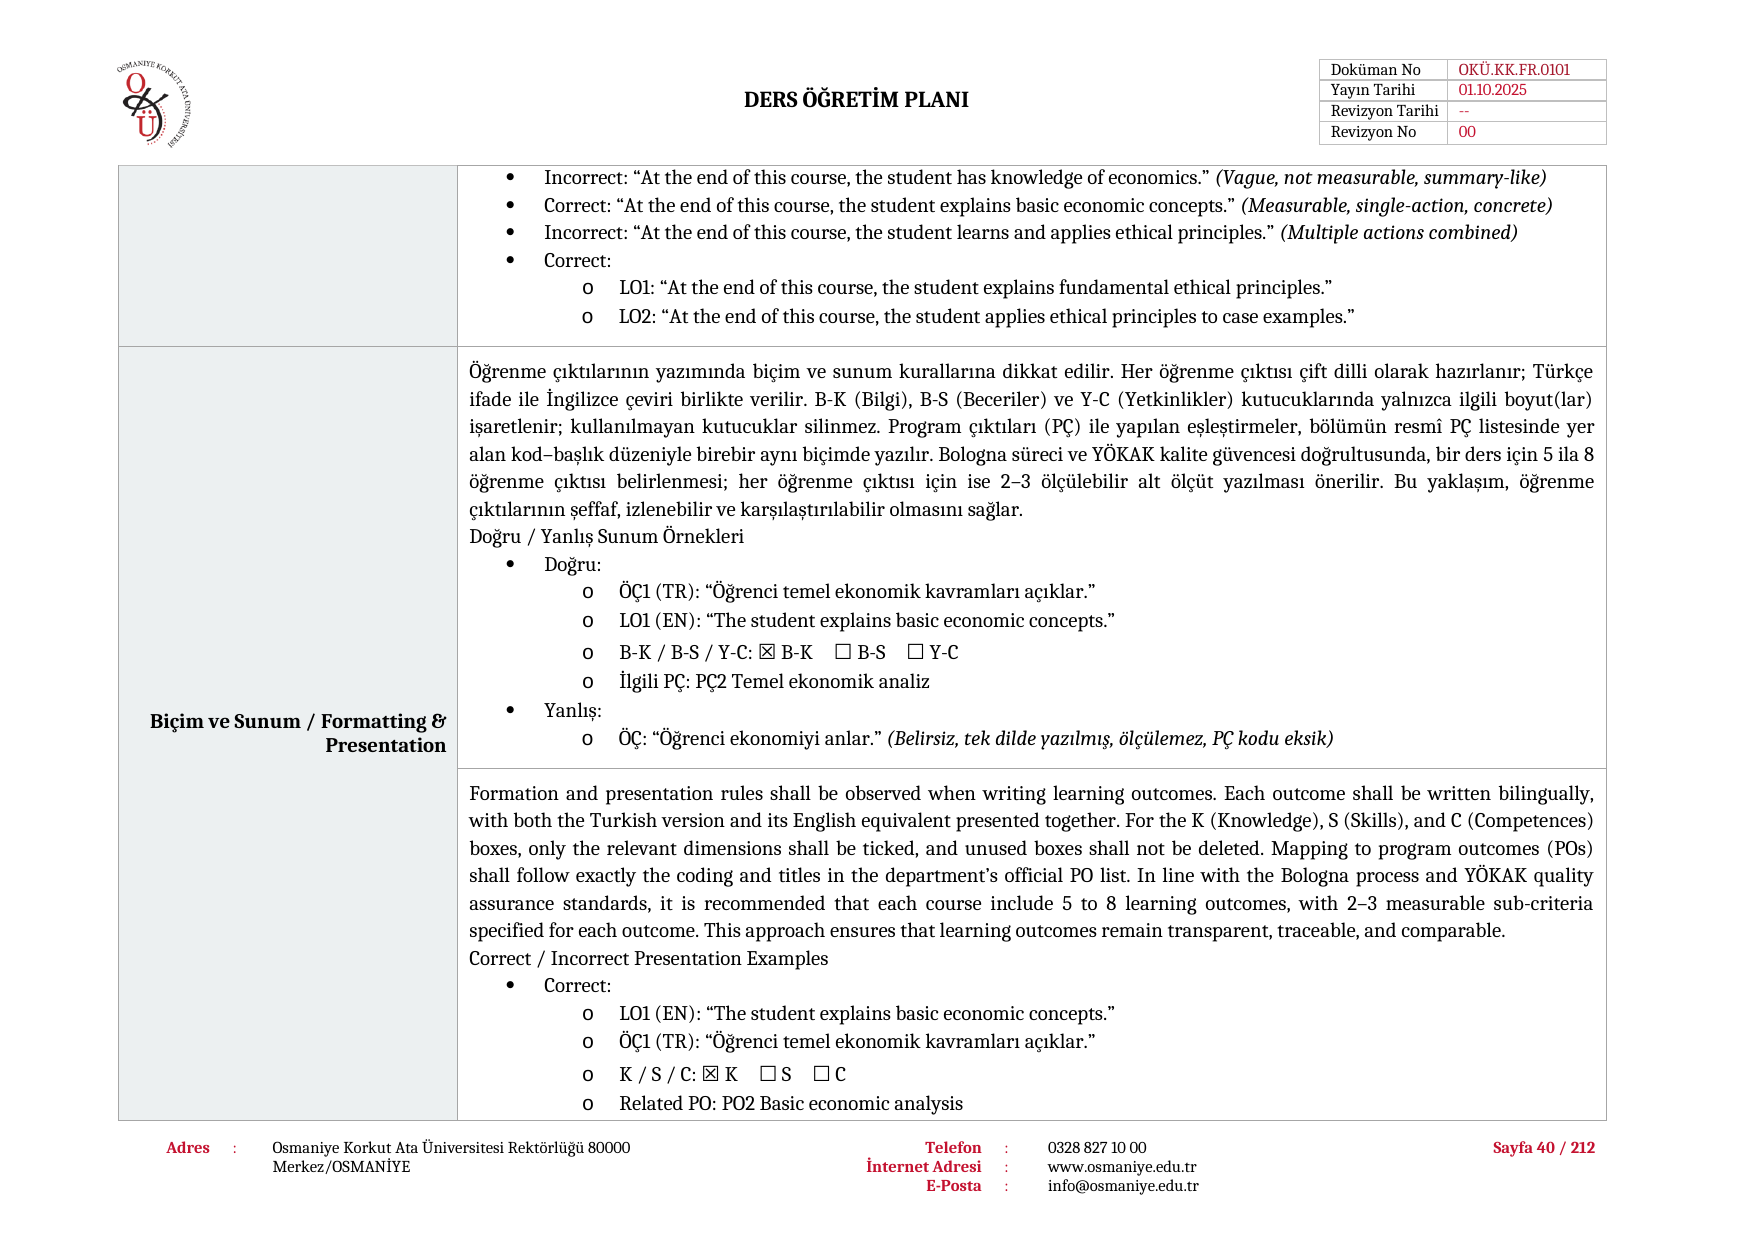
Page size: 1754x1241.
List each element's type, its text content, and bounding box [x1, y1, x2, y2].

picture [117, 60, 191, 148]
table_cell Biçim ve Sunum / Formatting & Presentation [119, 347, 457, 1120]
table_cell Öğrenme çıktılarının yazımında biçim ve sunum kurallarına dikkat edilir. Her öğrenme çıktısı çift dilli olarak hazırlanır; Türkçe ifade ile İngilizce çeviri birlikte verilir. B-K (Bilgi), B-S (Beceriler) ve Y-C (Yetkinlikler) kutucuklarında yalnızca ilgili boyut(lar) işaretlenir; kullanılmayan kutucuklar silinmez. Program çıktıları (PÇ) ile yapılan eşleştirmeler, bölümün resmî PÇ listesinde yer alan kod–başlık düzeniyle birebir aynı biçimde yazılır. Bologna süreci ve YÖKAK kalite güvencesi doğrultusunda, bir ders için 5 ila 8 öğrenme çıktısı belirlenmesi; her öğrenme çıktısı için ise 2–3 ölçülebilir alt ölçüt yazılması önerilir. Bu yaklaşım, öğrenme çıktılarının şeffaf, izlenebilir ve karşılaştırılabilir olmasını sağlar. Doğru / Yanlış Sunum Örnekleri Doğru: ÖÇ1 (TR): “Öğrenci temel ekonomik kavramları açıklar.” LO1 (EN): “The student explains basic economic concepts.” B-K / B-S / Y-C: ☒ B-K ☐ B-S ☐ Y-C İlgili PÇ: PÇ2 Temel ekonomik analiz Yanlış: ÖÇ: “Öğrenci ekonomiyi anlar.” (Belirsiz, tek dilde yazılmış, ölçülemez, PÇ kodu eksik) [458, 347, 1606, 768]
